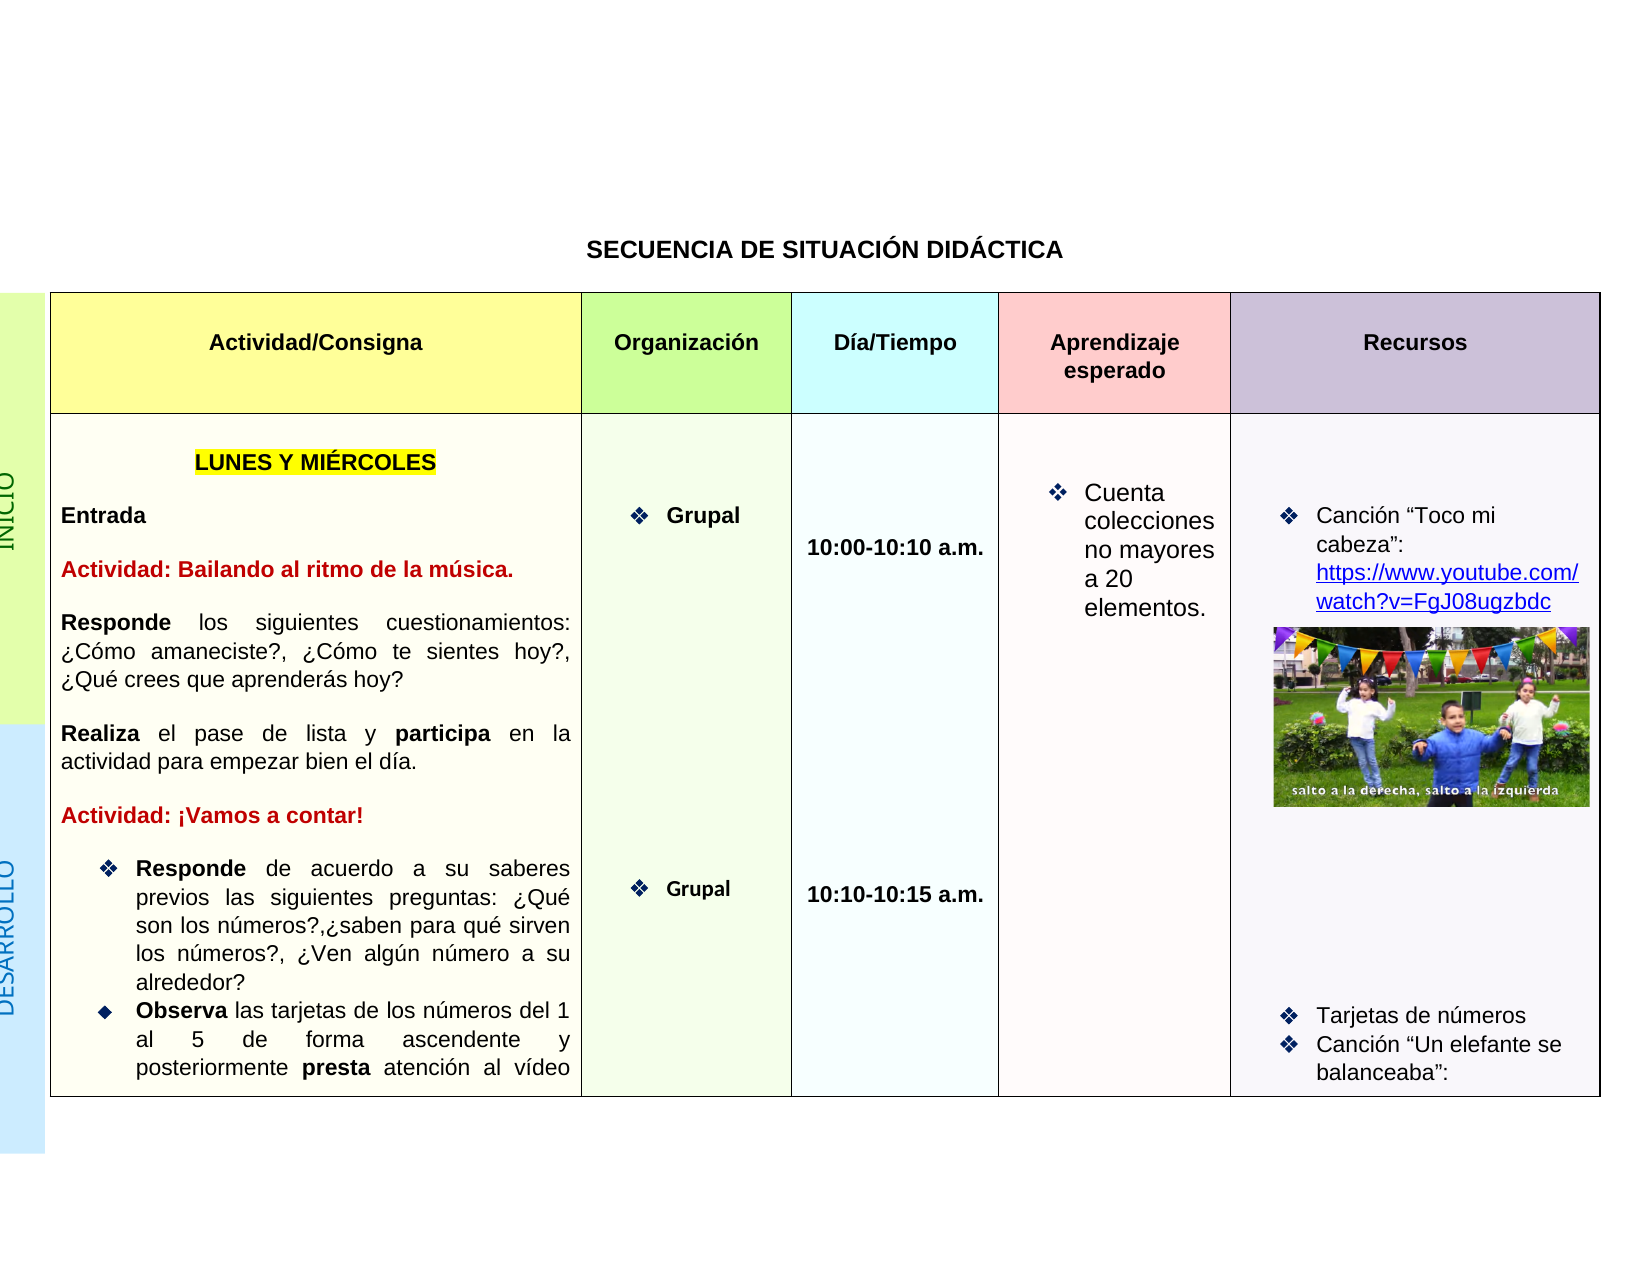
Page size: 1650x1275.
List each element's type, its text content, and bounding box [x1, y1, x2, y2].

table_header Día/Tiempo [792, 293, 998, 413]
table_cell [51, 414, 581, 1096]
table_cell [1231, 414, 1599, 1096]
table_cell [582, 414, 791, 1096]
picture [1273, 627, 1590, 807]
table_header Aprendizaje esperado [999, 293, 1230, 413]
table_header Actividad/Consigna [51, 293, 581, 413]
table_header Recursos [1231, 293, 1599, 413]
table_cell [792, 414, 998, 1096]
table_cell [999, 414, 1230, 1096]
table_header Organización [582, 293, 791, 413]
text SECUENCIA DE SITUACIÓN DIDÁCTICA [148, 235, 1502, 263]
